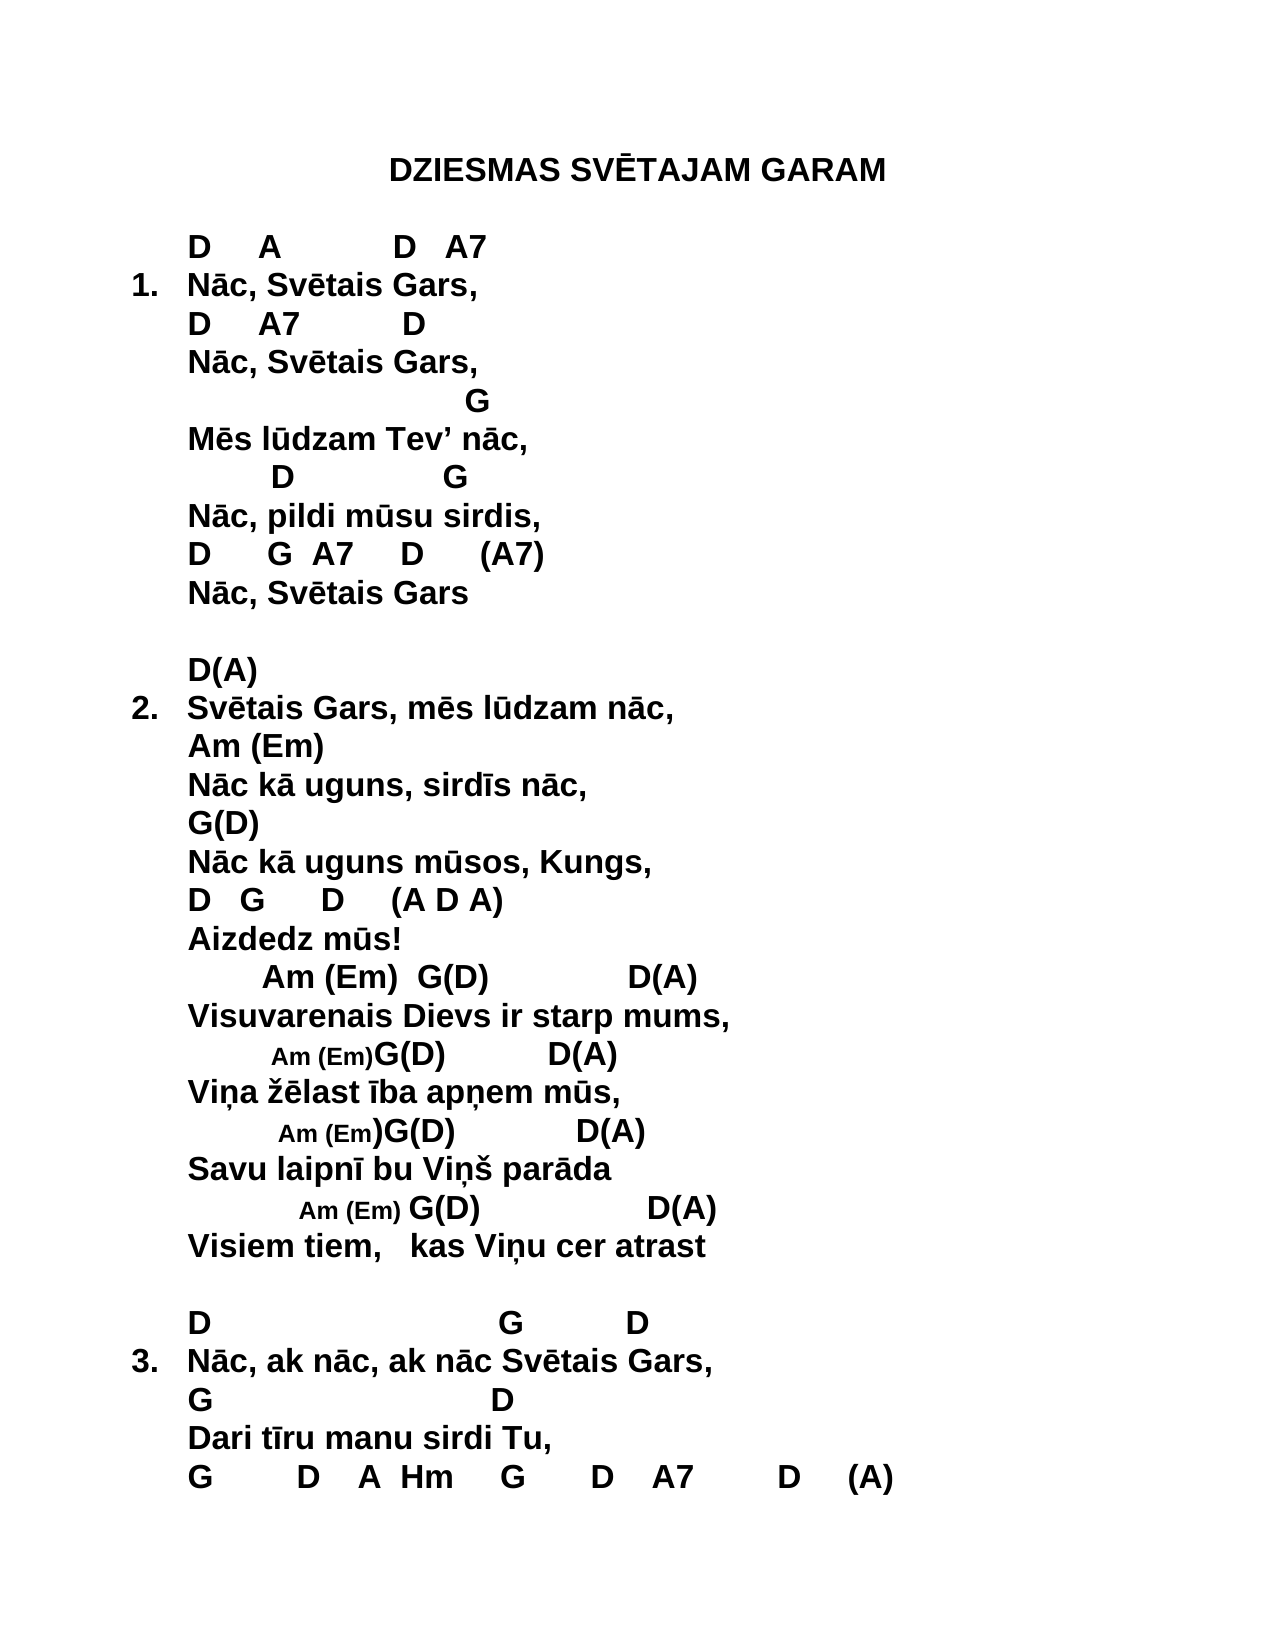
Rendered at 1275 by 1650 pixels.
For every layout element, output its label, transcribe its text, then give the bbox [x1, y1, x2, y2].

text Am (Em) G(D) D(A) [187, 1188, 1087, 1226]
text D G D (A D A) [187, 880, 1087, 919]
text Savu laipnī bu Viņš parāda [187, 1149, 1087, 1188]
text Aizdedz mūs! [187, 919, 1087, 957]
text Am (Em)G(D) D(A) [187, 1034, 1087, 1072]
text DZIESMAS SVĒTAJAM GARAM [187, 150, 1087, 188]
text D G A7 D (A7) [187, 534, 1087, 573]
text Dari tīru manu sirdi Tu, [187, 1418, 1087, 1457]
text D A D A7 [187, 227, 1087, 265]
text G D A Hm G D A7 D (A) [187, 1457, 1087, 1495]
text Nāc kā uguns, sirdīs nāc, [187, 765, 1087, 803]
text 3. Nāc, ak nāc, ak nāc Svētais Gars, [131, 1342, 1087, 1380]
text 1. Nāc, Svētais Gars, [131, 265, 1087, 304]
text 2. Svētais Gars, mēs lūdzam nāc, [131, 688, 1087, 727]
text D A7 D [187, 304, 1087, 342]
text Visiem tiem, kas Viņu cer atrast [187, 1226, 1087, 1265]
text Nāc, Svētais Gars [187, 573, 1087, 611]
text G D [187, 1380, 1087, 1418]
text Viņa žēlast ība apņem mūs, [187, 1072, 1087, 1111]
text G [187, 381, 1087, 419]
text Nāc, pildi mūsu sirdis, [187, 496, 1087, 534]
text Visuvarenais Dievs ir starp mums, [187, 996, 1087, 1034]
text Mēs lūdzam Tev’ nāc, [187, 419, 1087, 457]
text Am (Em)G(D) D(A) [187, 1111, 1087, 1149]
text Am (Em) G(D) D(A) [187, 957, 1087, 996]
text Am (Em) [187, 727, 1087, 765]
text D(A) [187, 650, 1087, 688]
text G(D) [187, 803, 1087, 842]
text Nāc kā uguns mūsos, Kungs, [187, 842, 1087, 880]
text Nāc, Svētais Gars, [187, 342, 1087, 381]
text D G [187, 457, 1087, 496]
text D G D [187, 1303, 1087, 1342]
